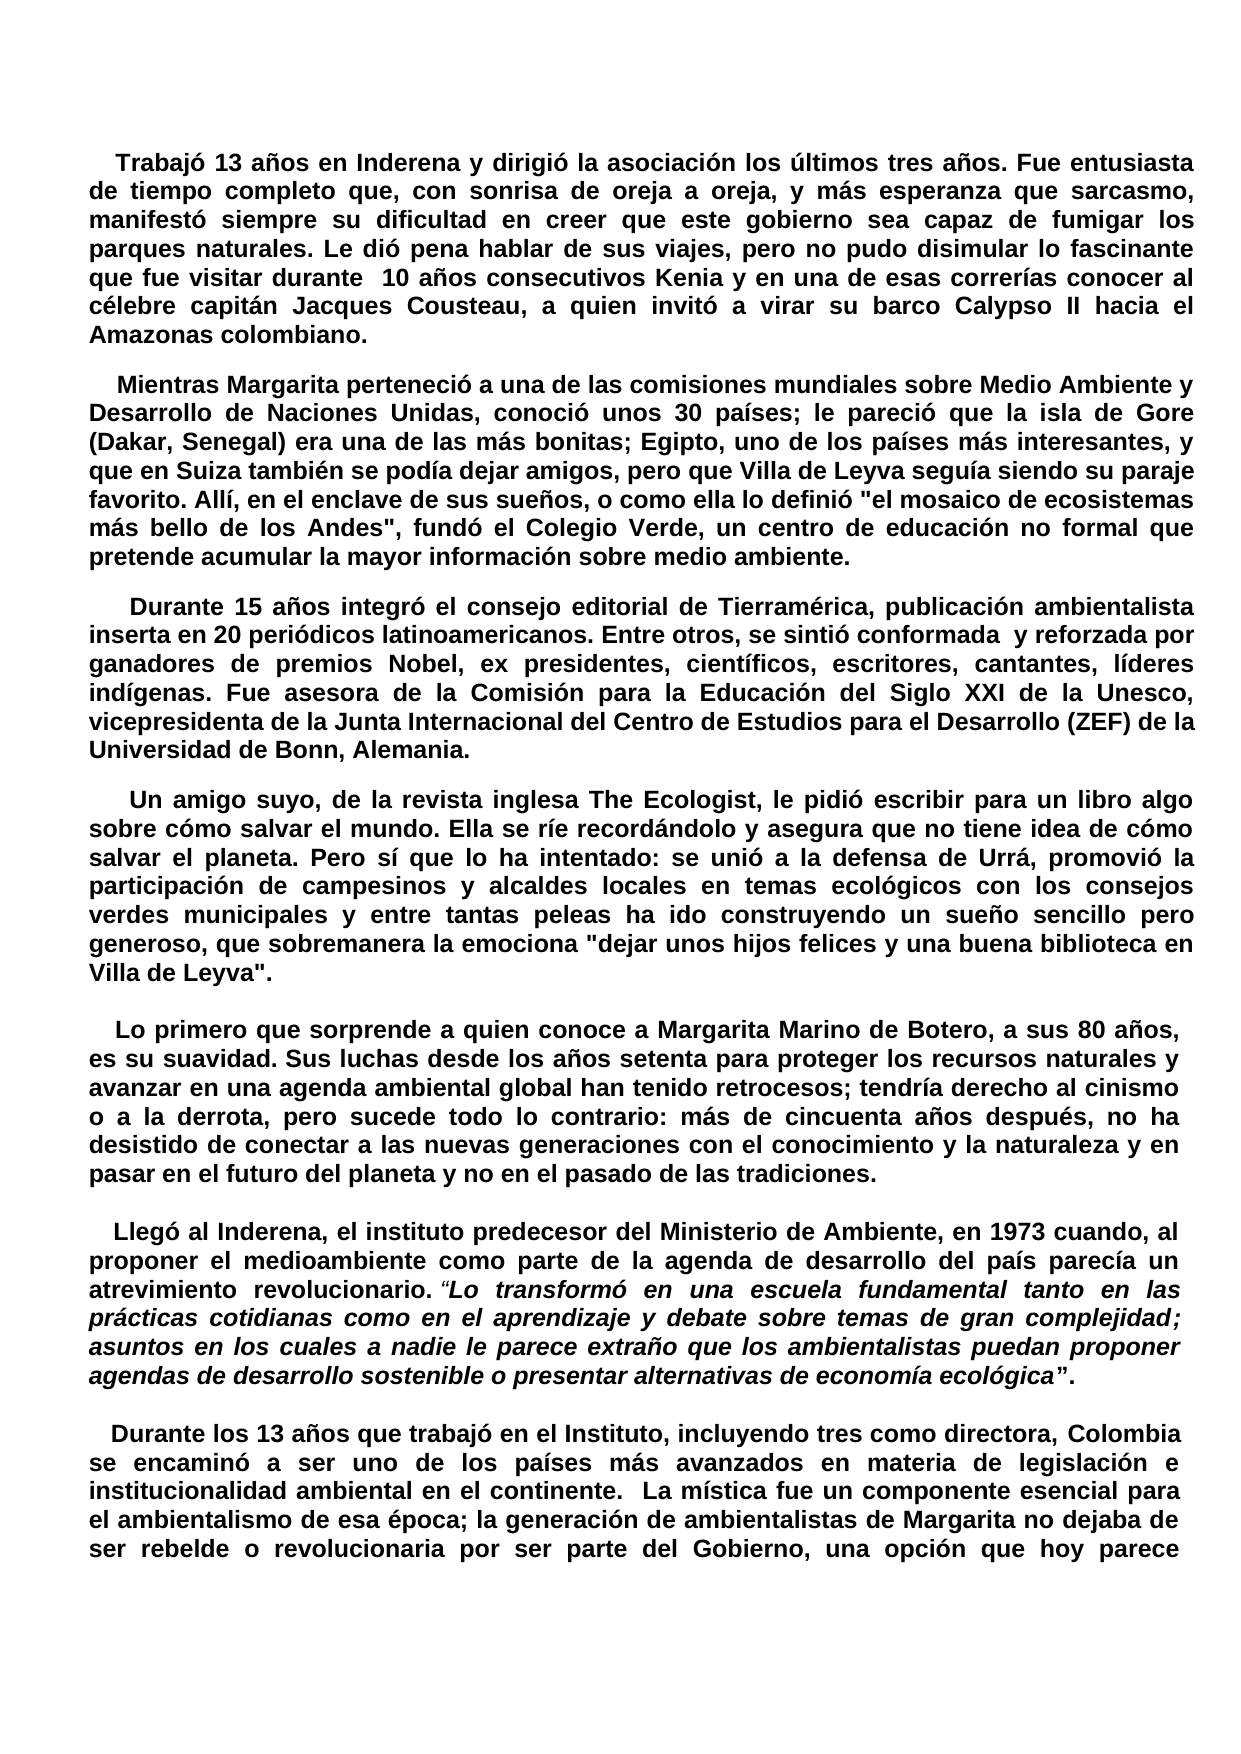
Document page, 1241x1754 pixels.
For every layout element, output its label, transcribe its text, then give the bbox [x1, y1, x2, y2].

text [88, 1419, 1181, 1563]
text Un amigo suyo, de la revista inglesa The Ecologist, le pidió escribir para un libro algo sobre cómo salvar el mundo. Ella se ríe recordándolo y asegura que no tiene idea de cómo salvar el planeta. Pero sí que lo ha intentado: se unió a la defensa de Urrá, promovió la participación de campesinos y alcaldes locales en temas ecológicos con los consejos verdes municipales y entre tantas peleas ha ido construyendo un sueño sencillo pero generoso, que sobremanera la emociona "dejar unos hijos felices y una buena biblioteca en Villa de Leyva". [88, 785, 1196, 986]
text Mientras Margarita perteneció a una de las comisiones mundiales sobre Medio Ambiente y Desarrollo de Naciones Unidas, conoció unos 30 países; le pareció que la isla de Gore (Dakar, Senegal) era una de las más bonitas; Egipto, uno de los países más interesantes, y que en Suiza también se podía dejar amigos, pero que Villa de Leyva seguía siendo su paraje favorito. Allí, en el enclave de sus sueños, o como ella lo definió "el mosaico de ecosistemas más bello de los Andes", fundó el Colegio Verde, un centro de educación no formal que pretende acumular la mayor información sobre medio ambiente. [88, 370, 1196, 571]
text Trabajó 13 años en Inderena y dirigió la asociación los últimos tres años. Fue entusiasta de tiempo completo que, con sonrisa de oreja a oreja, y más esperanza que sarcasmo, manifestó siempre su dificultad en creer que este gobierno sea capaz de fumigar los parques naturales. Le dió pena hablar de sus viajes, pero no pudo disimular lo fascinante que fue visitar durante 10 años consecutivos Kenia y en una de esas correrías conocer al célebre capitán Jacques Cousteau, a quien invitó a virar su barco Calypso II hacia el Amazonas colombiano. [88, 148, 1196, 349]
text Llegó al Inderena, el instituto predecesor del Ministerio de Ambiente, en 1973 cuando, al proponer el medioambiente como parte de la agenda de desarrollo del país parecía un atrevimiento revolucionario. “Lo transformó en una escuela fundamental tanto en las prácticas cotidianas como en el aprendizaje y debate sobre temas de gran complejidad; asuntos en los cuales a nadie le parece extraño que los ambientalistas puedan proponer agendas de desarrollo sostenible o presentar alternativas de economía ecológica”. [88, 1217, 1181, 1390]
text Durante 15 años integró el consejo editorial de Tierramérica, publicación ambientalista inserta en 20 periódicos latinoamericanos. Entre otros, se sintió conformada y reforzada por ganadores de premios Nobel, ex presidentes, científicos, escritores, cantantes, líderes indígenas. Fue asesora de la Comisión para la Educación del Siglo XXI de la Unesco, vicepresidenta de la Junta Internacional del Centro de Estudios para el Desarrollo (ZEF) de la Universidad de Bonn, Alemania. [88, 592, 1196, 764]
text Lo primero que sorprende a quien conoce a Margarita Marino de Botero, a sus 80 años, es su suavidad. Sus luchas desde los años setenta para proteger los recursos naturales y avanzar en una agenda ambiental global han tenido retrocesos; tendría derecho al cinismo o a la derrota, pero sucede todo lo contrario: más de cincuenta años después, no ha desistido de conectar a las nuevas generaciones con el conocimiento y la naturaleza y en pasar en el futuro del planeta y no en el pasado de las tradiciones. [88, 1016, 1181, 1188]
